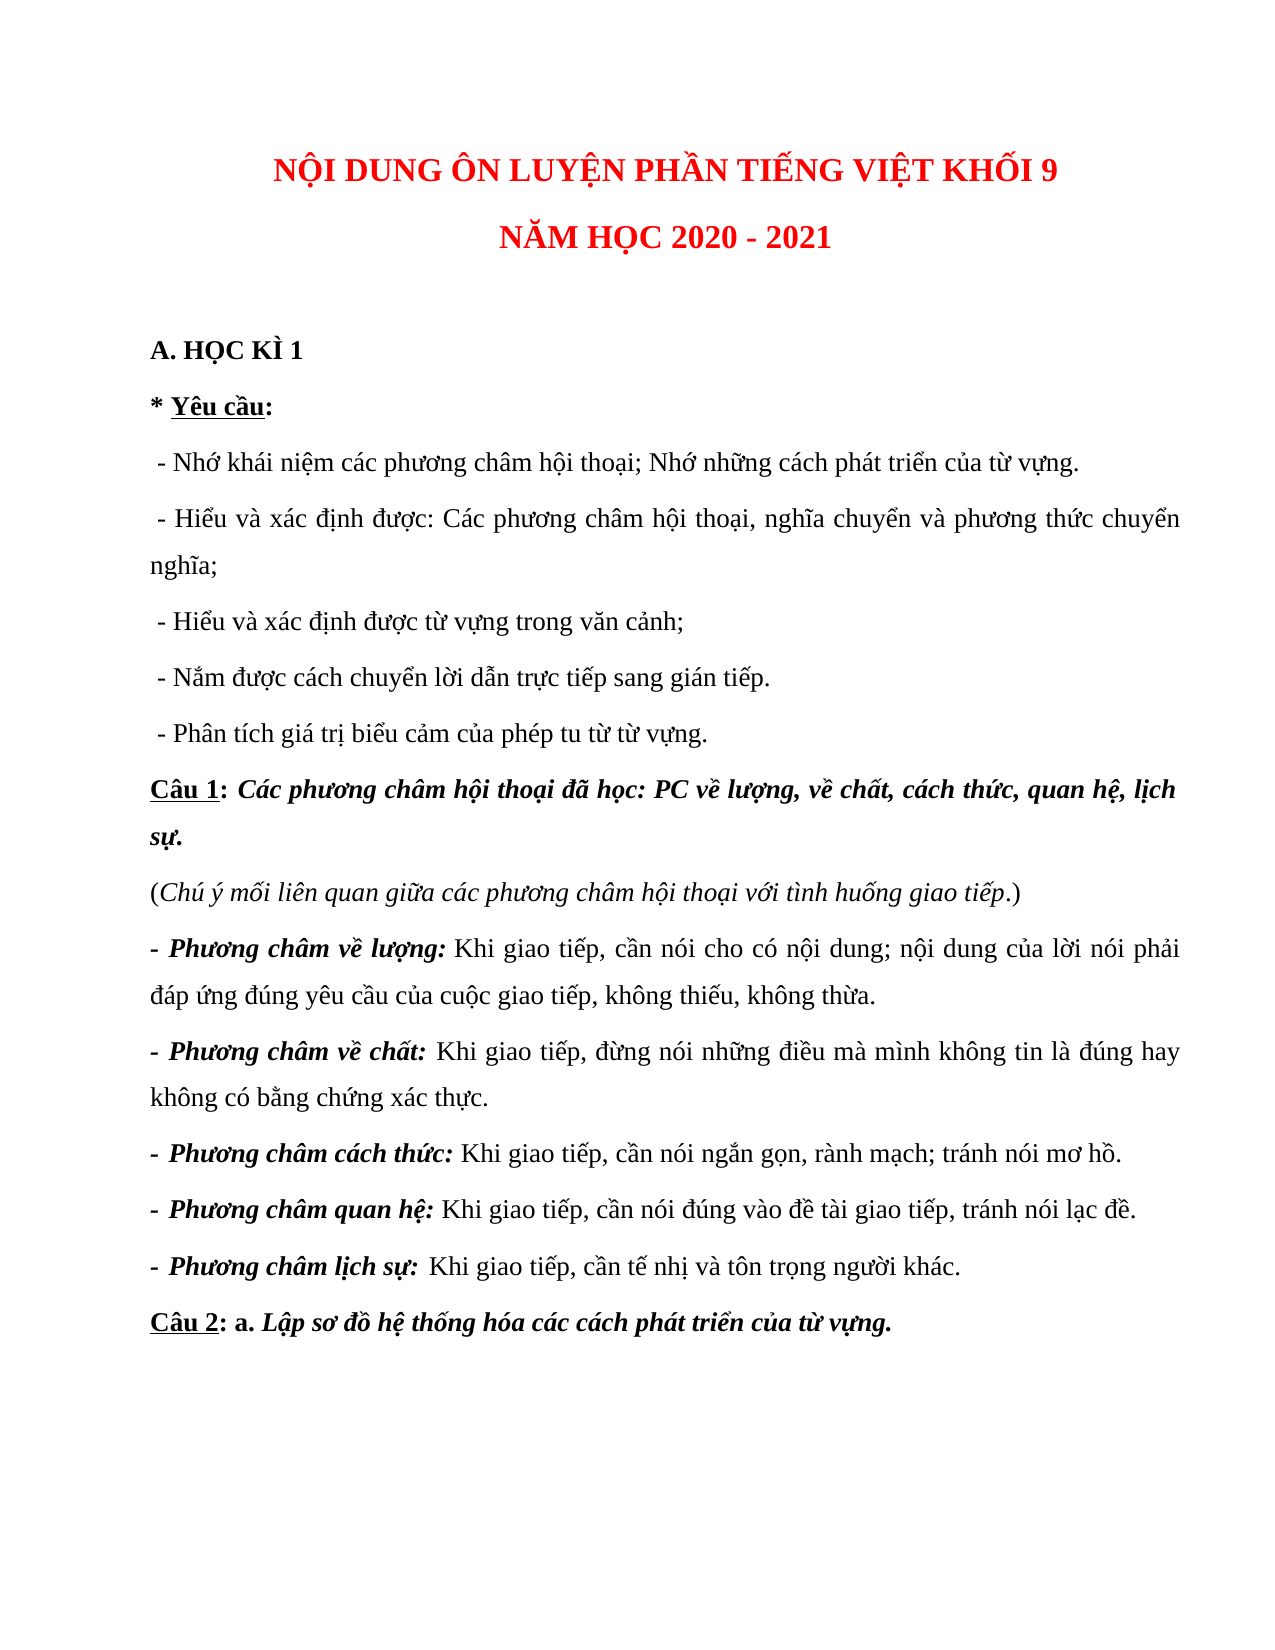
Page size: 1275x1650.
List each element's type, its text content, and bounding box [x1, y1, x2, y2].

text - Phương châm quan hệ: Khi giao tiếp, cần nói đúng vào đề tài giao tiếp, tránh nói lạc đề. [150, 1194, 1181, 1225]
text - Hiểu và xác định được: Các phương châm hội thoại, nghĩa chuyển và phương thức chuyển nghĩa; [150, 503, 1181, 580]
text Câu 1: Các phương châm hội thoại đã học: PC về lượng, về chất, cách thức, quan hệ, lịch sự. [150, 773, 1181, 851]
text - Nắm được cách chuyển lời dẫn trực tiếp sang gián tiếp. [150, 661, 1181, 692]
text - Phương châm về lượng: Khi giao tiếp, cần nói cho có nội dung; nội dung của lời nói phải đáp ứng đúng yêu cầu của cuộc giao tiếp, không thiếu, không thừa. [150, 932, 1181, 1010]
text Câu 2: a. Lập sơ đồ hệ thống hóa các cách phát triển của từ vựng. [150, 1306, 1181, 1337]
text (Chú ý mối liên quan giữa các phương châm hội thoại với tình huống giao tiếp.) [150, 876, 1181, 907]
text - Phân tích giá trị biểu cảm của phép tu từ từ vựng. [150, 717, 1181, 748]
text NỘI DUNG ÔN LUYỆN PHẦN TIẾNG VIỆT KHỐI 9 [150, 150, 1181, 188]
text A. HỌC KÌ 1 [150, 334, 1181, 366]
text NĂM HỌC 2020 - 2021 [150, 217, 1181, 255]
text - Phương châm về chất: Khi giao tiếp, đừng nói những điều mà mình không tin là đúng hay không có bằng chứng xác thực. [150, 1035, 1181, 1113]
text - Nhớ khái niệm các phương châm hội thoại; Nhớ những cách phát triển của từ vựng. [150, 447, 1181, 478]
text - Phương châm cách thức: Khi giao tiếp, cần nói ngắn gọn, rành mạch; tránh nói mơ hồ. [150, 1138, 1181, 1169]
text - Phương châm lịch sự: Khi giao tiếp, cần tế nhị và tôn trọng người khác. [150, 1250, 1181, 1281]
text - Hiểu và xác định được từ vựng trong văn cảnh; [150, 605, 1181, 636]
text * Yêu cầu: [150, 391, 1181, 422]
